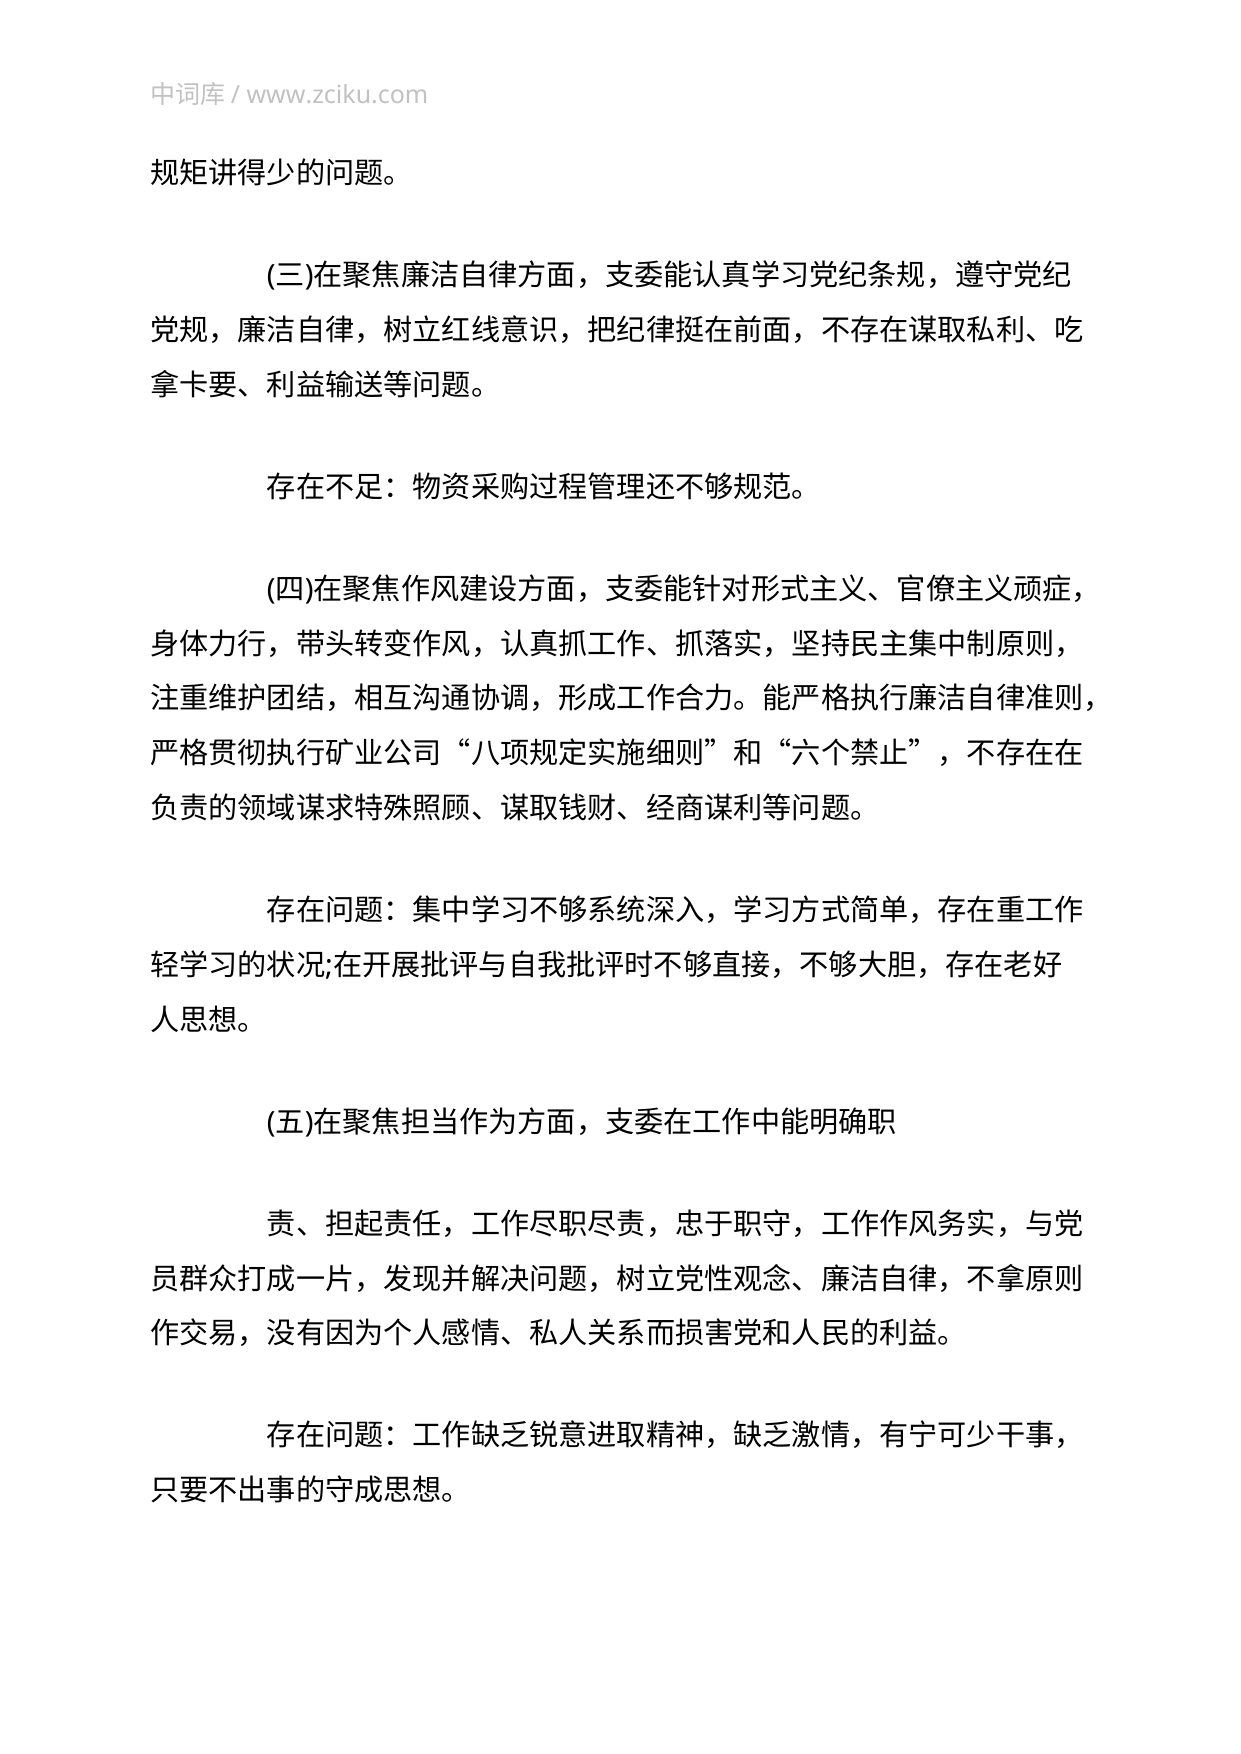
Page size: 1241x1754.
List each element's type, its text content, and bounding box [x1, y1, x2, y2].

text (四)在聚焦作风建设方面，支委能针对形式主义、官僚主义顽症，身体力行，带头转变作风，认真抓工作、抓落实，坚持民主集中制原则，注重维护团结，相互沟通协调，形成工作合力。能严格执行廉洁自律准则，严格贯彻执行矿业公司“八项规定实施细则”和“六个禁止”，不存在在负责的领域谋求特殊照顾、谋取钱财、经商谋利等问题。 [150, 565, 1090, 827]
text 存在问题：集中学习不够系统深入，学习方式简单，存在重工作轻学习的状况;在开展批评与自我批评时不够直接，不够大胆，存在老好人思想。 [150, 887, 1090, 1039]
text (三)在聚焦廉洁自律方面，支委能认真学习党纪条规，遵守党纪党规，廉洁自律，树立红线意识，把纪律挺在前面，不存在谋取私利、吃拿卡要、利益输送等问题。 [150, 252, 1090, 404]
text 存在问题：工作缺乏锐意进取精神，缺乏激情，有宁可少干事，只要不出事的守成思想。 [150, 1412, 1090, 1509]
text 存在不足：物资采购过程管理还不够规范。 [150, 463, 1090, 506]
text (五)在聚焦担当作为方面，支委在工作中能明确职 [150, 1098, 1090, 1141]
text 责、担起责任，工作尽职尽责，忠于职守，工作作风务实，与党员群众打成一片，发现并解决问题，树立党性观念、廉洁自律，不拿原则作交易，没有因为个人感情、私人关系而损害党和人民的利益。 [150, 1200, 1090, 1352]
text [150, 150, 1090, 192]
